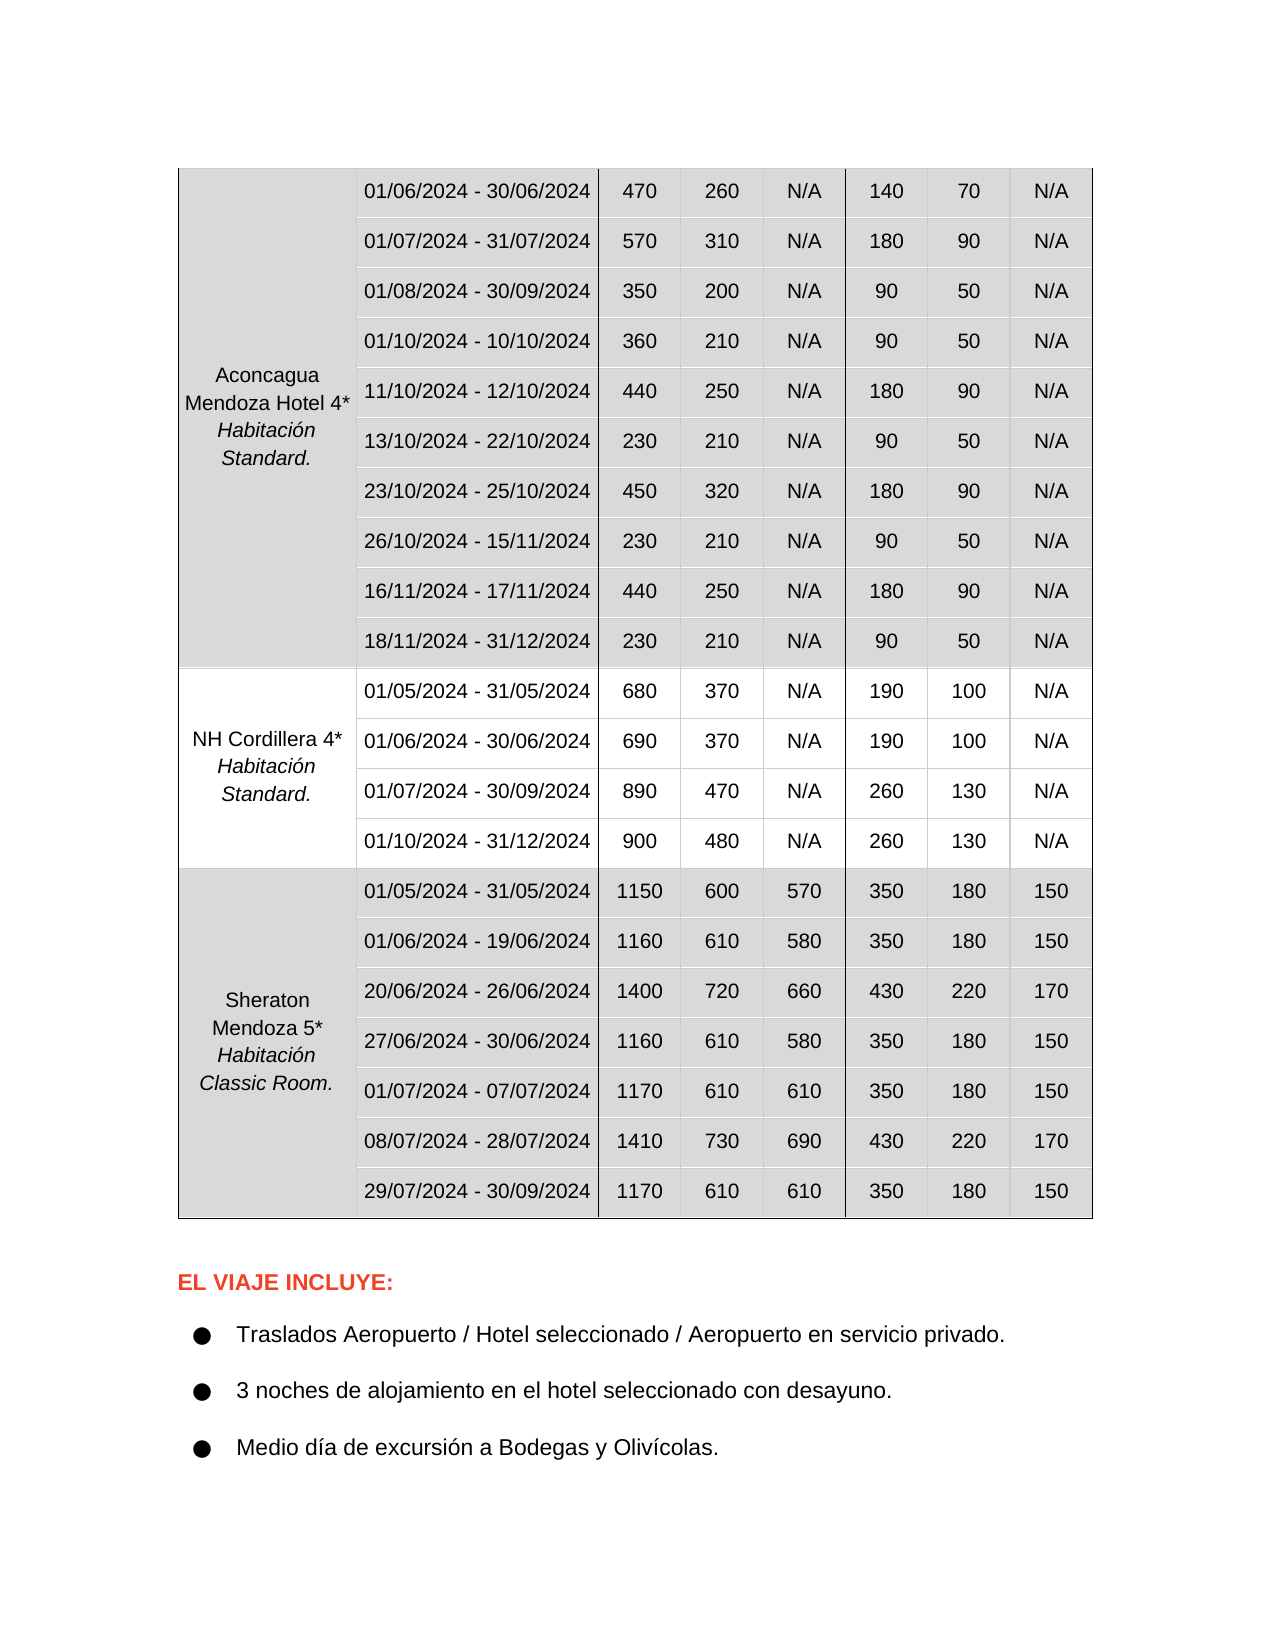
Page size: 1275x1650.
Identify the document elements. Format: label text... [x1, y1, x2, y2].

list Medio día de excursión a Bodegas y Olivícolas. [192, 1421, 1107, 1468]
text EL VIAJE INCLUYE: [177, 1269, 1107, 1296]
list 3 noches de alojamiento en el hotel seleccionado con desayuno. [192, 1364, 1107, 1412]
list Traslados Aeropuerto / Hotel seleccionado / Aeropuerto en servicio privado. [192, 1308, 1107, 1355]
